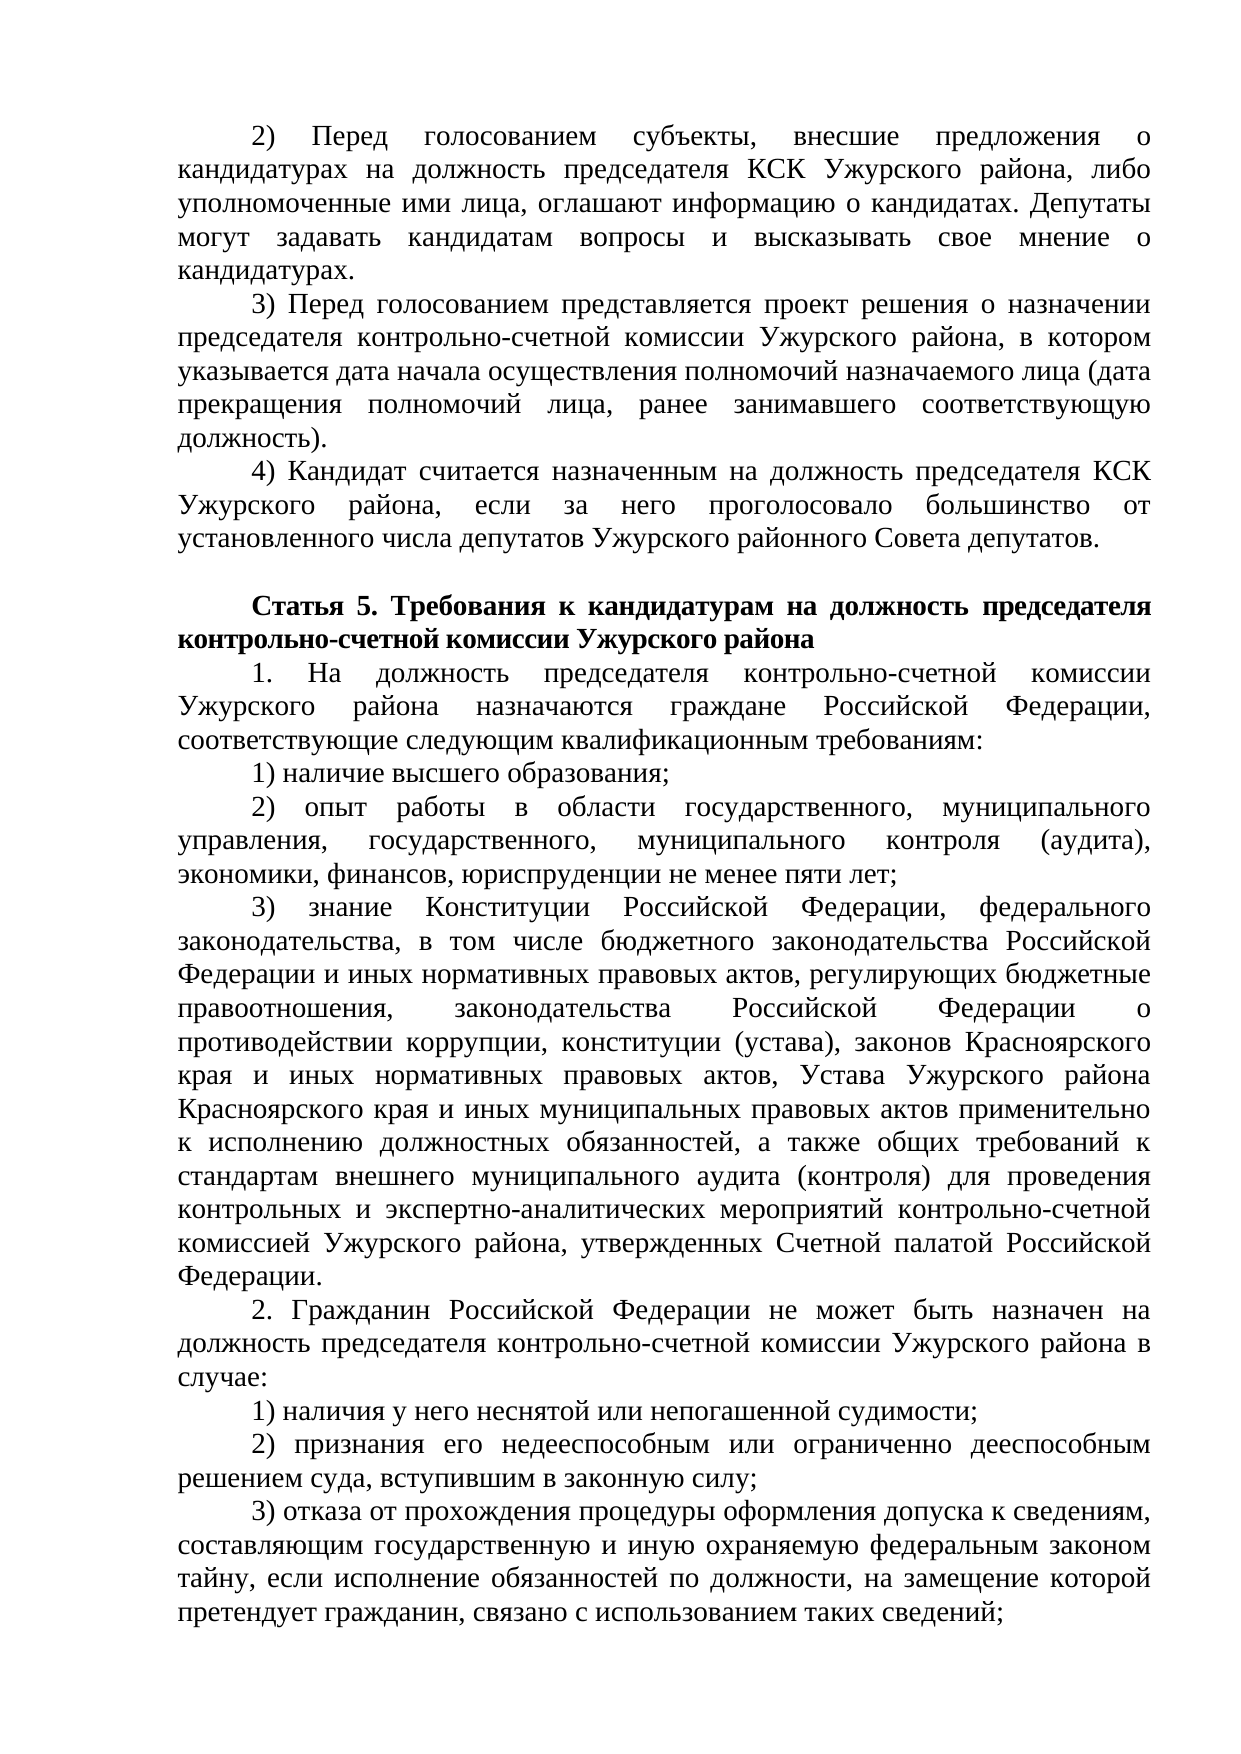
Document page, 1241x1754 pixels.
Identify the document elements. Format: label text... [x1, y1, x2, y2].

text 2) опыт работы в области государственного, муниципального управления, государственного, муниципального контроля (аудита), экономики, финансов, юриспруденции не менее пяти лет; [177, 789, 1152, 889]
text 3) знание Конституции Российской Федерации, федерального законодательства, в том числе бюджетного законодательства Российской Федерации и иных нормативных правовых актов, регулирующих бюджетные правоотношения, законодательства Российской Федерации о противодействии коррупции, конституции (устава), законов Красноярского края и иных нормативных правовых актов, Устава Ужурского района Красноярского края и иных муниципальных правовых актов применительно к исполнению должностных обязанностей, а также общих требований к стандартам внешнего муниципального аудита (контроля) для проведения контрольных и экспертно-аналитических мероприятий контрольно-счетной комиссией Ужурского района, утвержденных Счетной палатой Российской Федерации. [177, 889, 1152, 1292]
text 1) наличия у него неснятой или непогашенной судимости; [177, 1393, 1152, 1426]
text 2. Гражданин Российской Федерации не может быть назначен на должность председателя контрольно-счетной комиссии Ужурского района в случае: [177, 1292, 1152, 1393]
text 2) признания его недееспособным или ограниченно дееспособным решением суда, вступившим в законную силу; [177, 1426, 1152, 1493]
text 4) Кандидат считается назначенным на должность председателя КСК Ужурского района, если за него проголосовало большинство от установленного числа депутатов Ужурского районного Совета депутатов. [177, 453, 1152, 554]
text 1) наличие высшего образования; [177, 755, 1152, 789]
text 3) отказа от прохождения процедуры оформления допуска к сведениям, составляющим государственную и иную охраняемую федеральным законом тайну, если исполнение обязанностей по должности, на замещение которой претендует гражданин, связано с использованием таких сведений; [177, 1493, 1152, 1627]
text 1. На должность председателя контрольно-счетной комиссии Ужурского района назначаются граждане Российской Федерации, соответствующие следующим квалификационным требованиям: [177, 655, 1152, 755]
text 2) Перед голосованием субъекты, внесшие предложения о кандидатурах на должность председателя КСК Ужурского района, либо уполномоченные ими лица, оглашают информацию о кандидатах. Депутаты могут задавать кандидатам вопросы и высказывать свое мнение о кандидатурах. [177, 118, 1152, 286]
text 3) Перед голосованием представляется проект решения о назначении председателя контрольно-счетной комиссии Ужурского района, в котором указывается дата начала осуществления полномочий назначаемого лица (дата прекращения полномочий лица, ранее занимавшего соответствующую должность). [177, 286, 1152, 453]
text Статья 5. Требования к кандидатурам на должность председателя контрольно-счетной комиссии Ужурского района [177, 588, 1152, 655]
